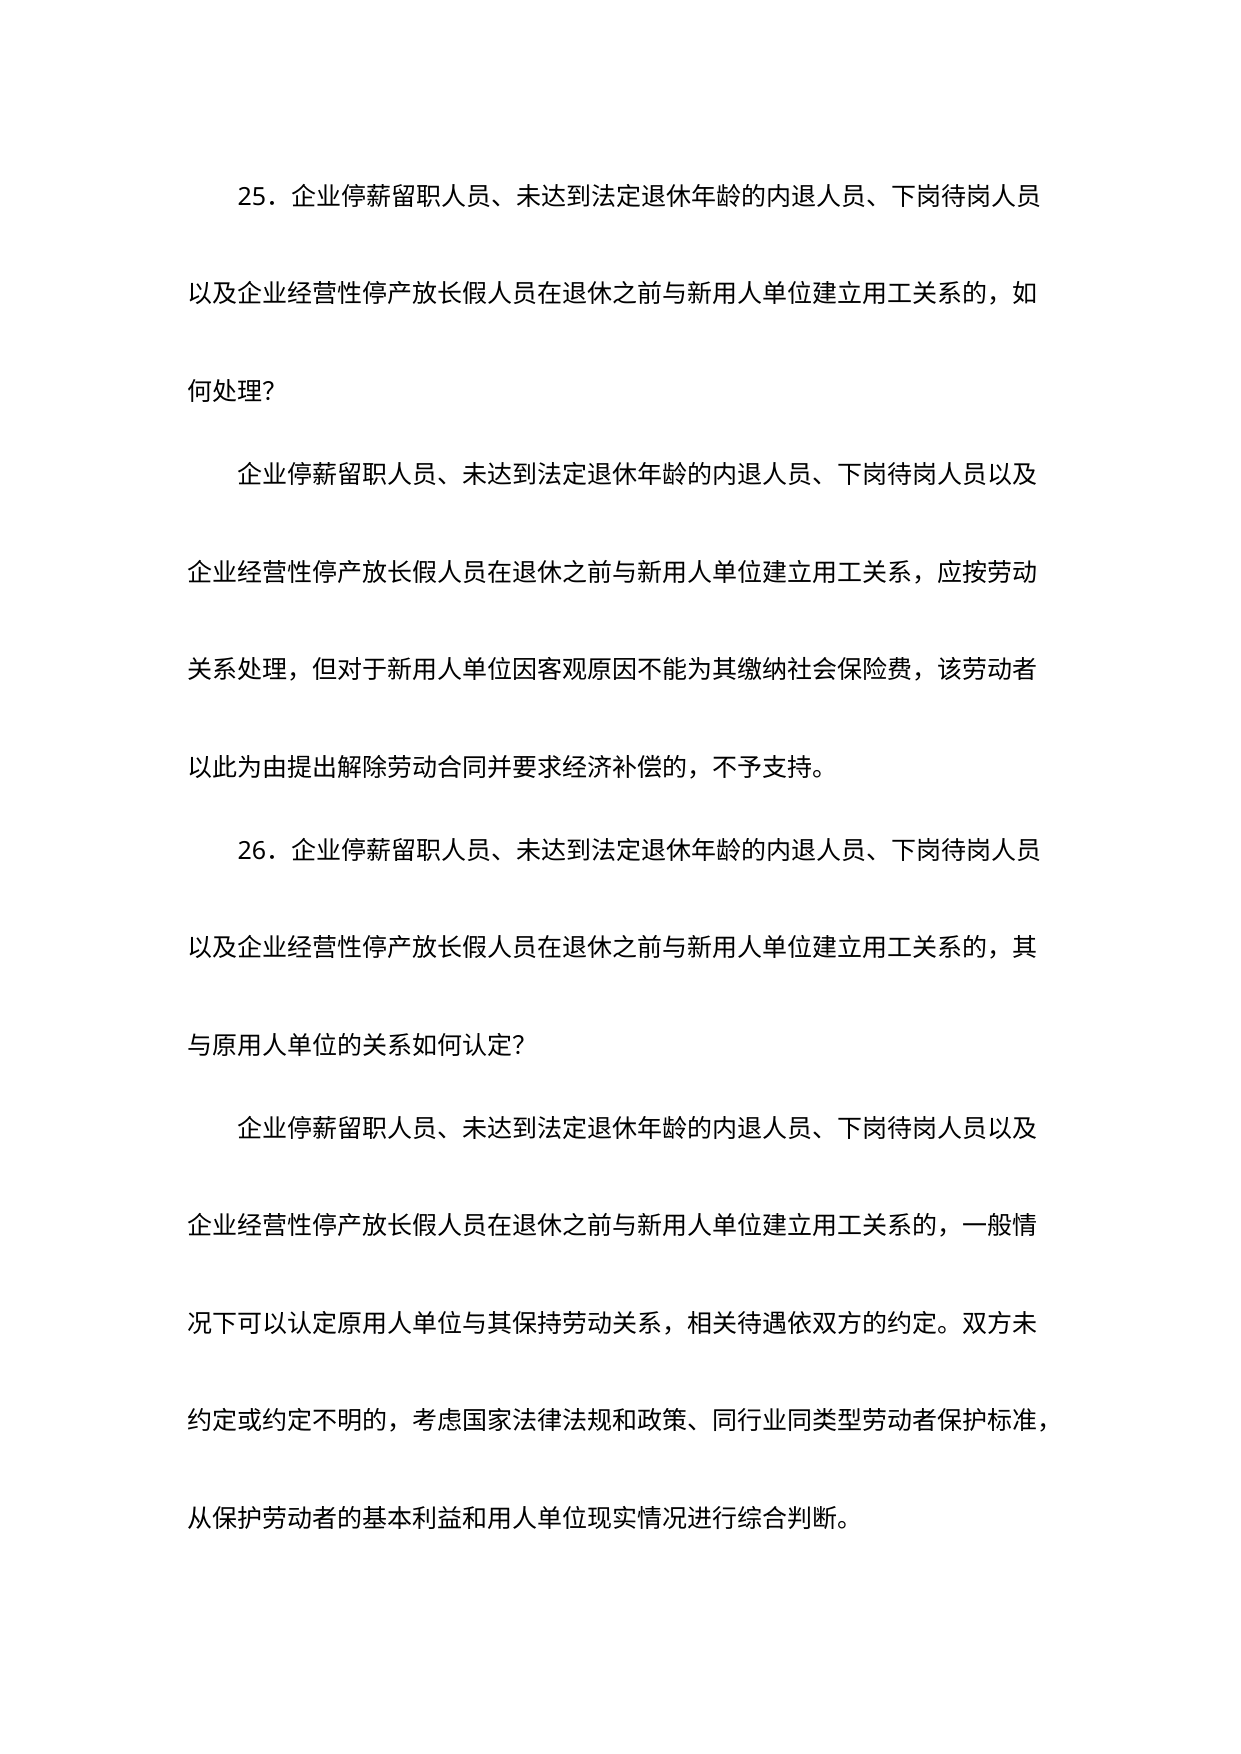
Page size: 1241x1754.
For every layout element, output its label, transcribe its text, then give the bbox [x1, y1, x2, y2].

text 25．企业停薪留职人员、未达到法定退休年龄的内退人员、下岗待岗人员以及企业经营性停产放长假人员在退休之前与新用人单位建立用工关系的，如何处理？ [187, 162, 1053, 422]
text 26．企业停薪留职人员、未达到法定退休年龄的内退人员、下岗待岗人员以及企业经营性停产放长假人员在退休之前与新用人单位建立用工关系的，其与原用人单位的关系如何认定？ [187, 816, 1053, 1076]
text 企业停薪留职人员、未达到法定退休年龄的内退人员、下岗待岗人员以及企业经营性停产放长假人员在退休之前与新用人单位建立用工关系，应按劳动关系处理，但对于新用人单位因客观原因不能为其缴纳社会保险费，该劳动者以此为由提出解除劳动合同并要求经济补偿的，不予支持。 [187, 440, 1053, 798]
text 企业停薪留职人员、未达到法定退休年龄的内退人员、下岗待岗人员以及企业经营性停产放长假人员在退休之前与新用人单位建立用工关系的，一般情况下可以认定原用人单位与其保持劳动关系，相关待遇依双方的约定。双方未约定或约定不明的，考虑国家法律法规和政策、同行业同类型劳动者保护标准，从保护劳动者的基本利益和用人单位现实情况进行综合判断。 [187, 1094, 1053, 1549]
